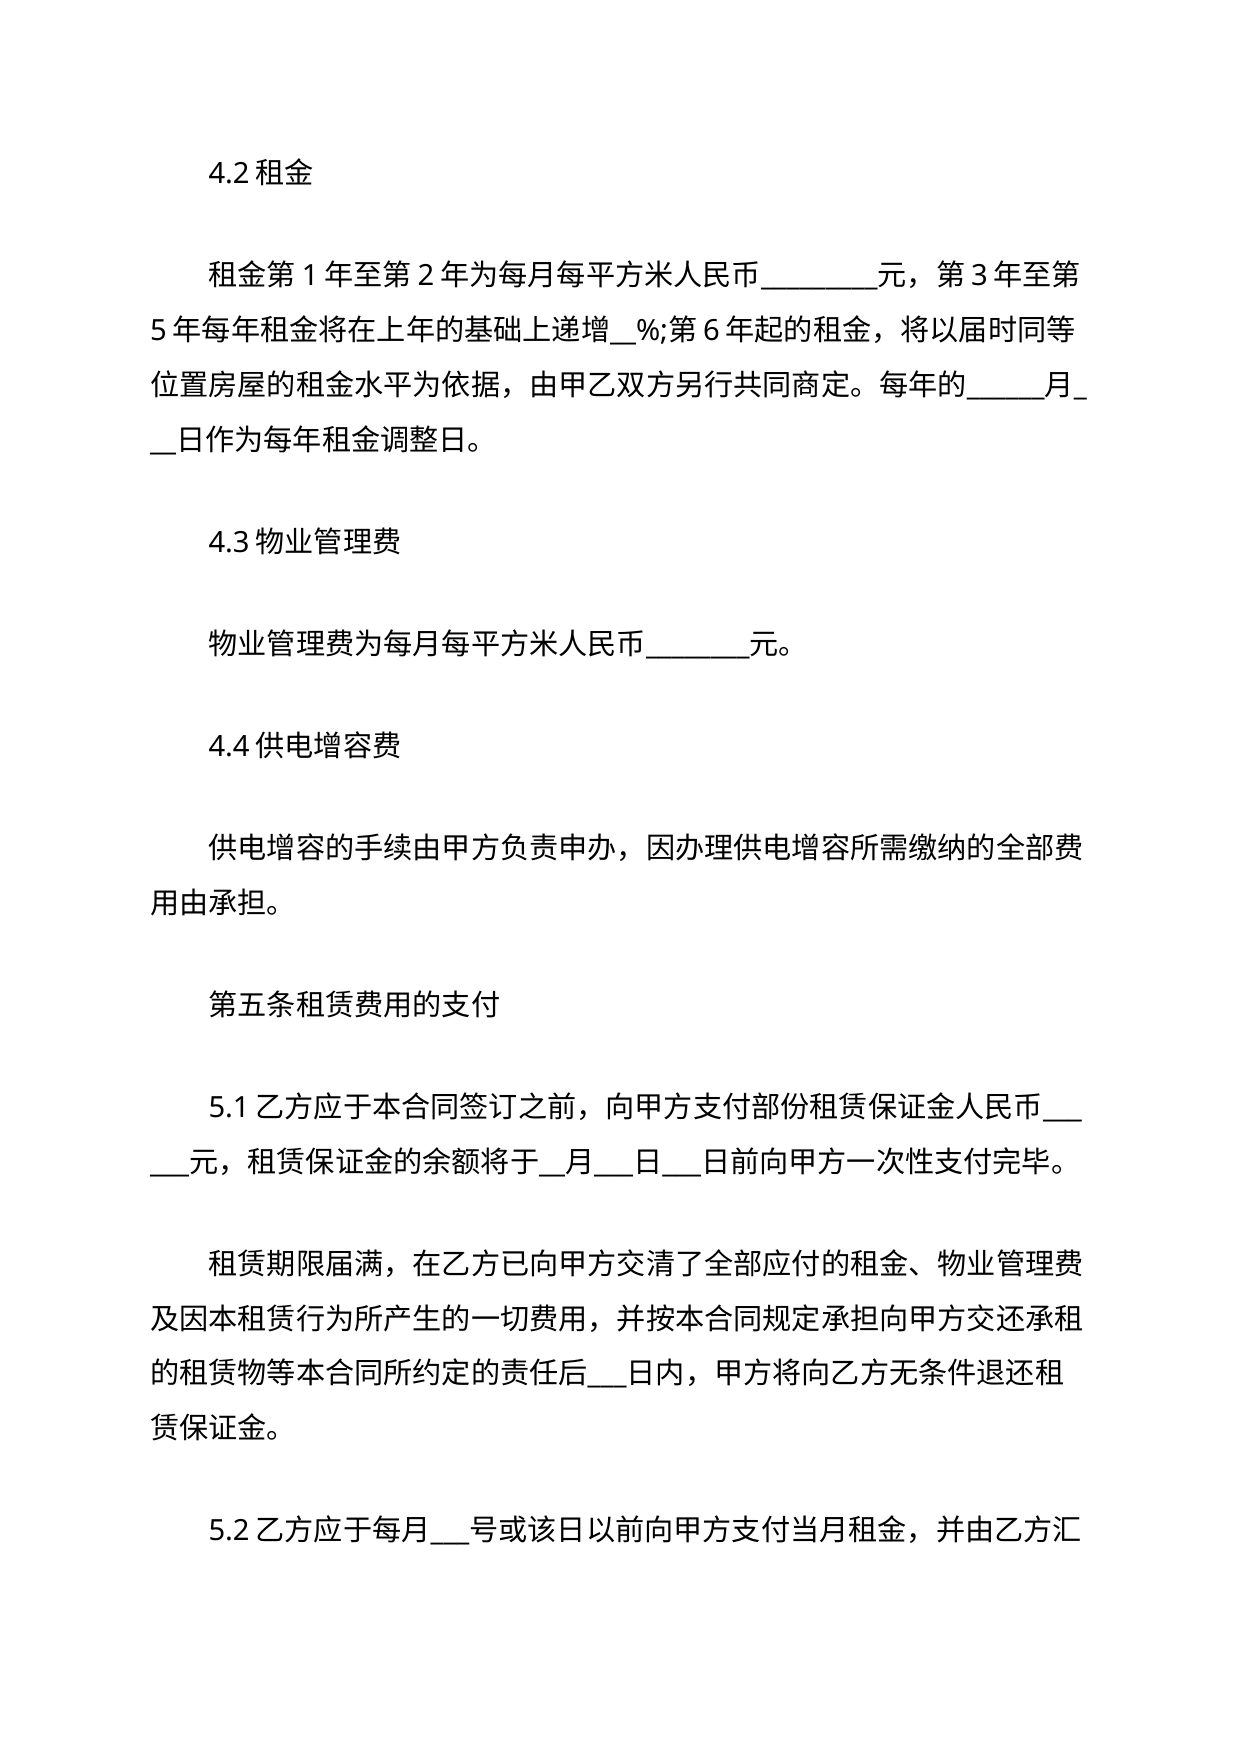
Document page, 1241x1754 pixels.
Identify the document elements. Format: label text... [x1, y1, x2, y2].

text 租赁期限届满，在乙方已向甲方交清了全部应付的租金、物业管理费及因本租赁行为所产生的一切费用，并按本合同规定承担向甲方交还承租的租赁物等本合同所约定的责任后___日内，甲方将向乙方无条件退还租赁保证金。 [150, 1240, 1090, 1447]
text 第五条租赁费用的支付 [150, 982, 1090, 1024]
text 4.2租金 [150, 150, 1090, 192]
text 租金第1年至第2年为每月每平方米人民币_________元，第3年至第5年每年租金将在上年的基础上递增__%;第6年起的租金，将以届时同等位置房屋的租金水平为依据，由甲乙双方另行共同商定。每年的______月___日作为每年租金调整日。 [150, 252, 1090, 459]
text 4.4供电增容费 [150, 723, 1090, 765]
text 5.1乙方应于本合同签订之前，向甲方支付部份租赁保证金人民币______元，租赁保证金的余额将于__月___日___日前向甲方一次性支付完毕。 [150, 1083, 1090, 1181]
text 4.3物业管理费 [150, 519, 1090, 561]
text 供电增容的手续由甲方负责申办，因办理供电增容所需缴纳的全部费用由承担。 [150, 825, 1090, 922]
text 物业管理费为每月每平方米人民币________元。 [150, 621, 1090, 663]
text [150, 1507, 1090, 1549]
